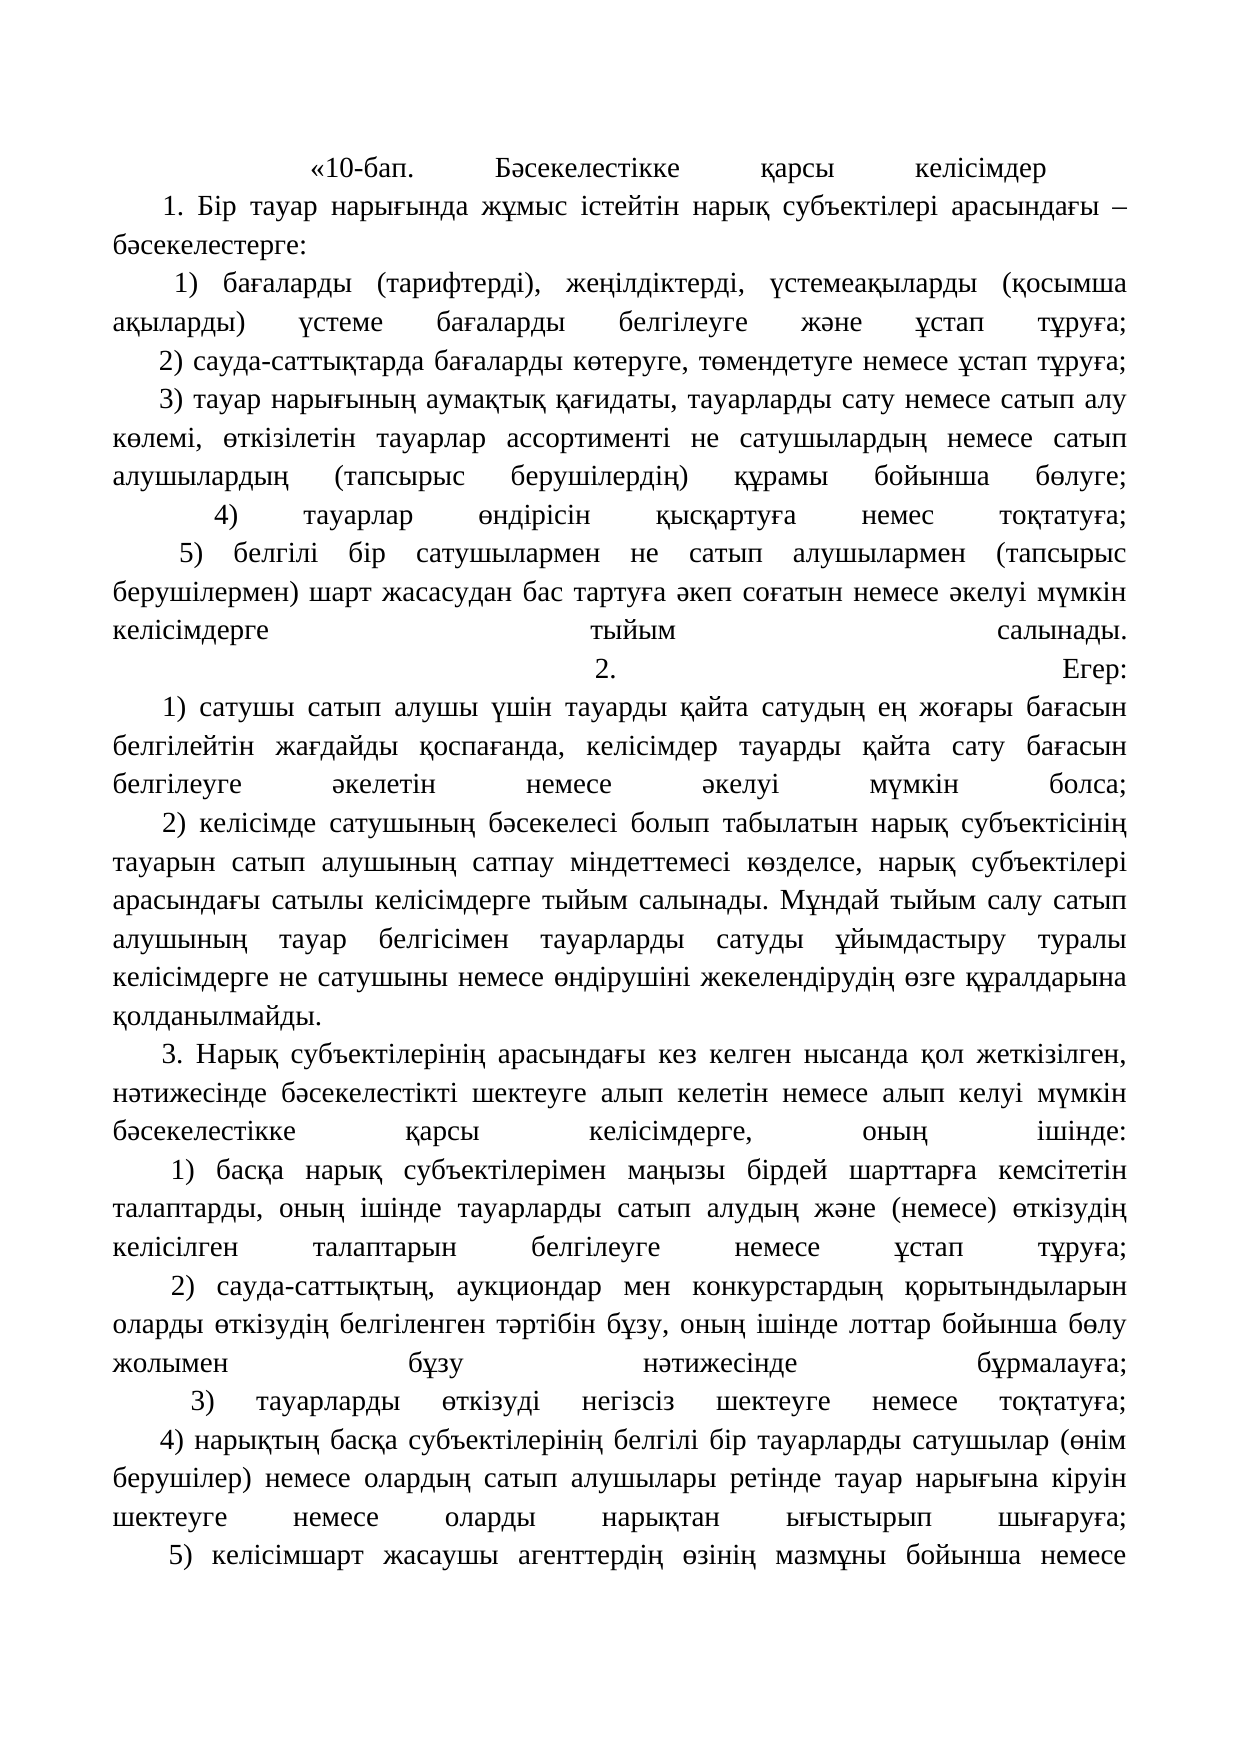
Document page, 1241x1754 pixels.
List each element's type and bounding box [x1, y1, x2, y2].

text [112, 150, 1128, 1571]
